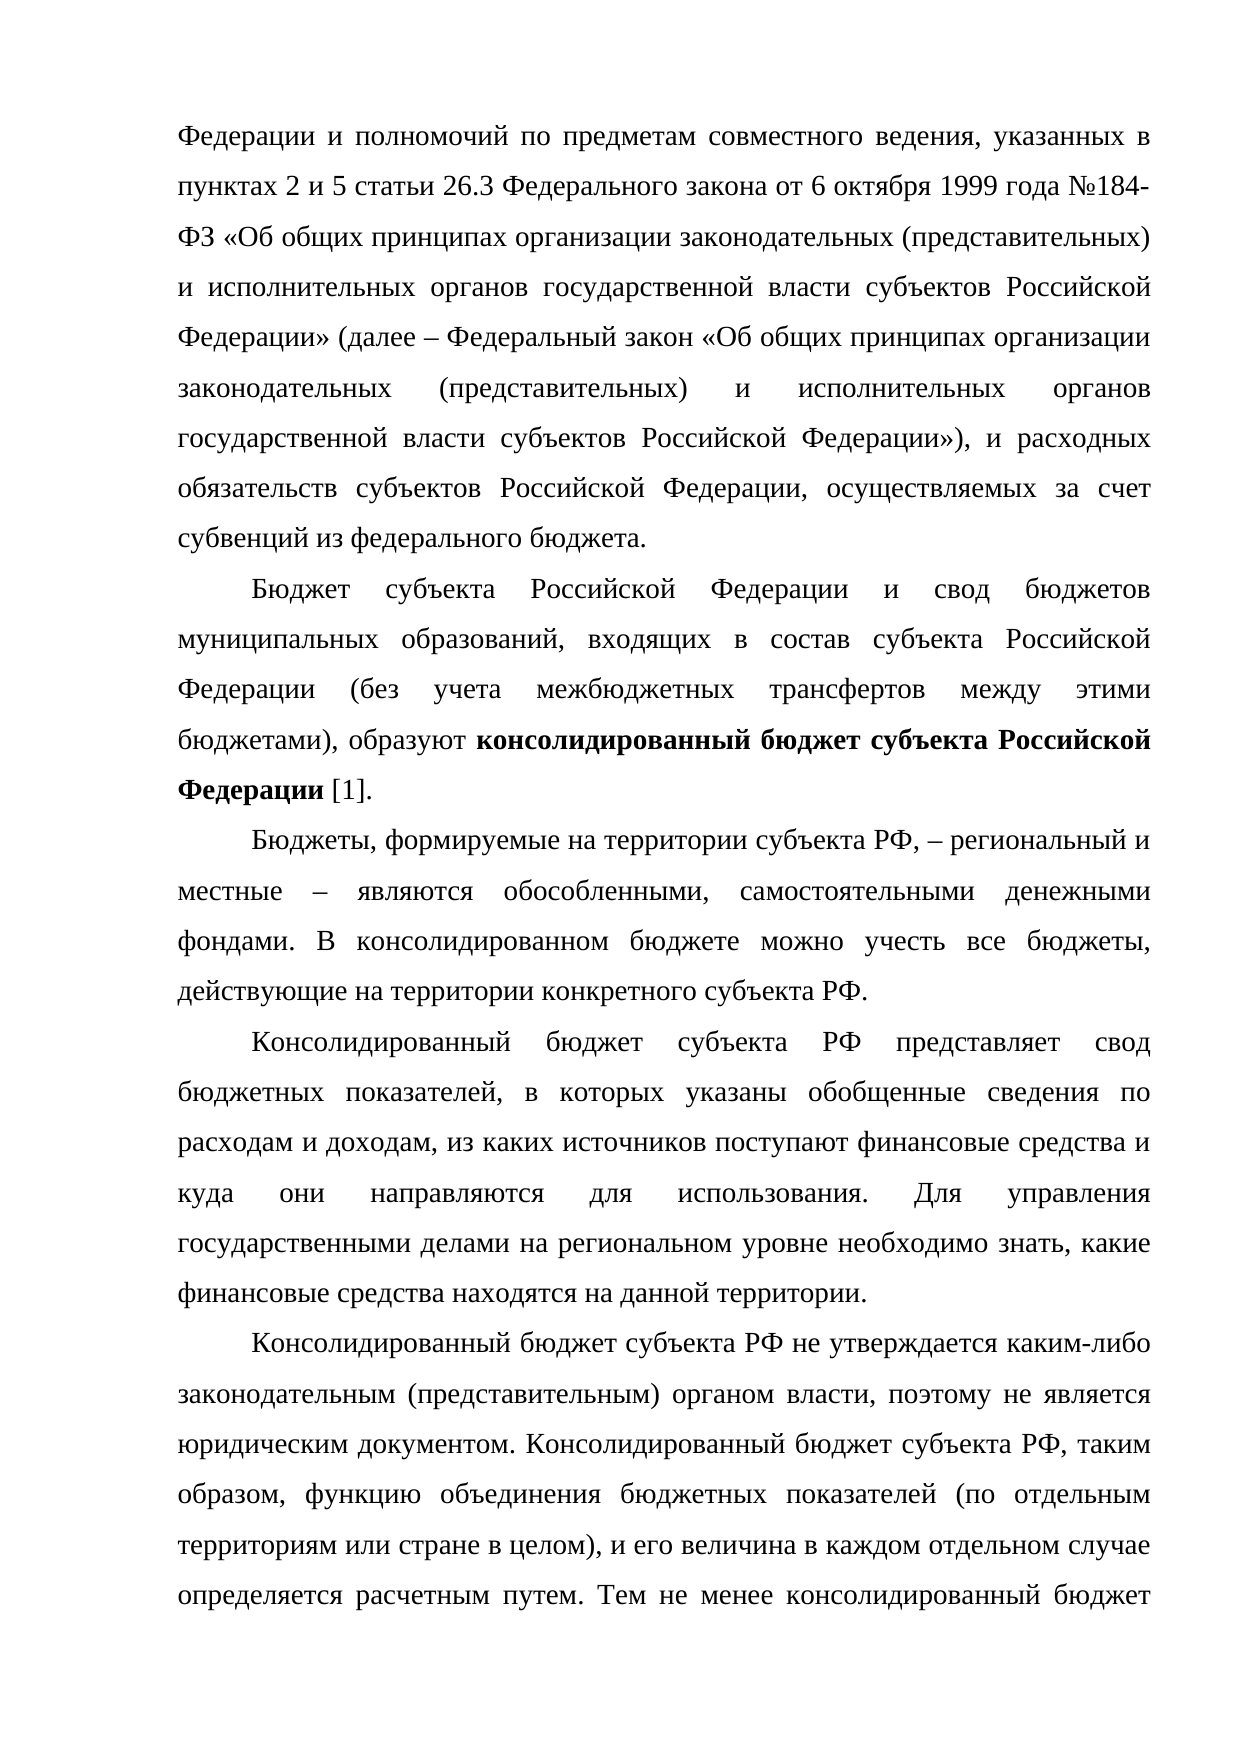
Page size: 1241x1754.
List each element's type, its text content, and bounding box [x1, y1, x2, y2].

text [177, 118, 1152, 554]
text Консолидированный бюджет субъекта РФ представляет свод бюджетных показателей, в которых указаны обобщенные сведения по расходам и доходам, из каких источников поступают финансовые средства и куда они направляются для использования. Для управления государственными делами на региональном уровне необходимо знать, какие финансовые средства находятся на данной территории. [177, 1024, 1152, 1309]
text Бюджеты, формируемые на территории субъекта РФ, – региональный и местные – являются обособленными, самостоятельными денежными фондами. В консолидированном бюджете можно учесть все бюджеты, действующие на территории конкретного субъекта РФ. [177, 822, 1152, 1007]
text Бюджет субъекта Российской Федерации и свод бюджетов муниципальных образований, входящих в состав субъекта Российской Федерации (без учета межбюджетных трансфертов между этими бюджетами), образуют консолидированный бюджет субъекта Российской Федерации [1]. [177, 571, 1152, 806]
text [177, 1326, 1152, 1611]
